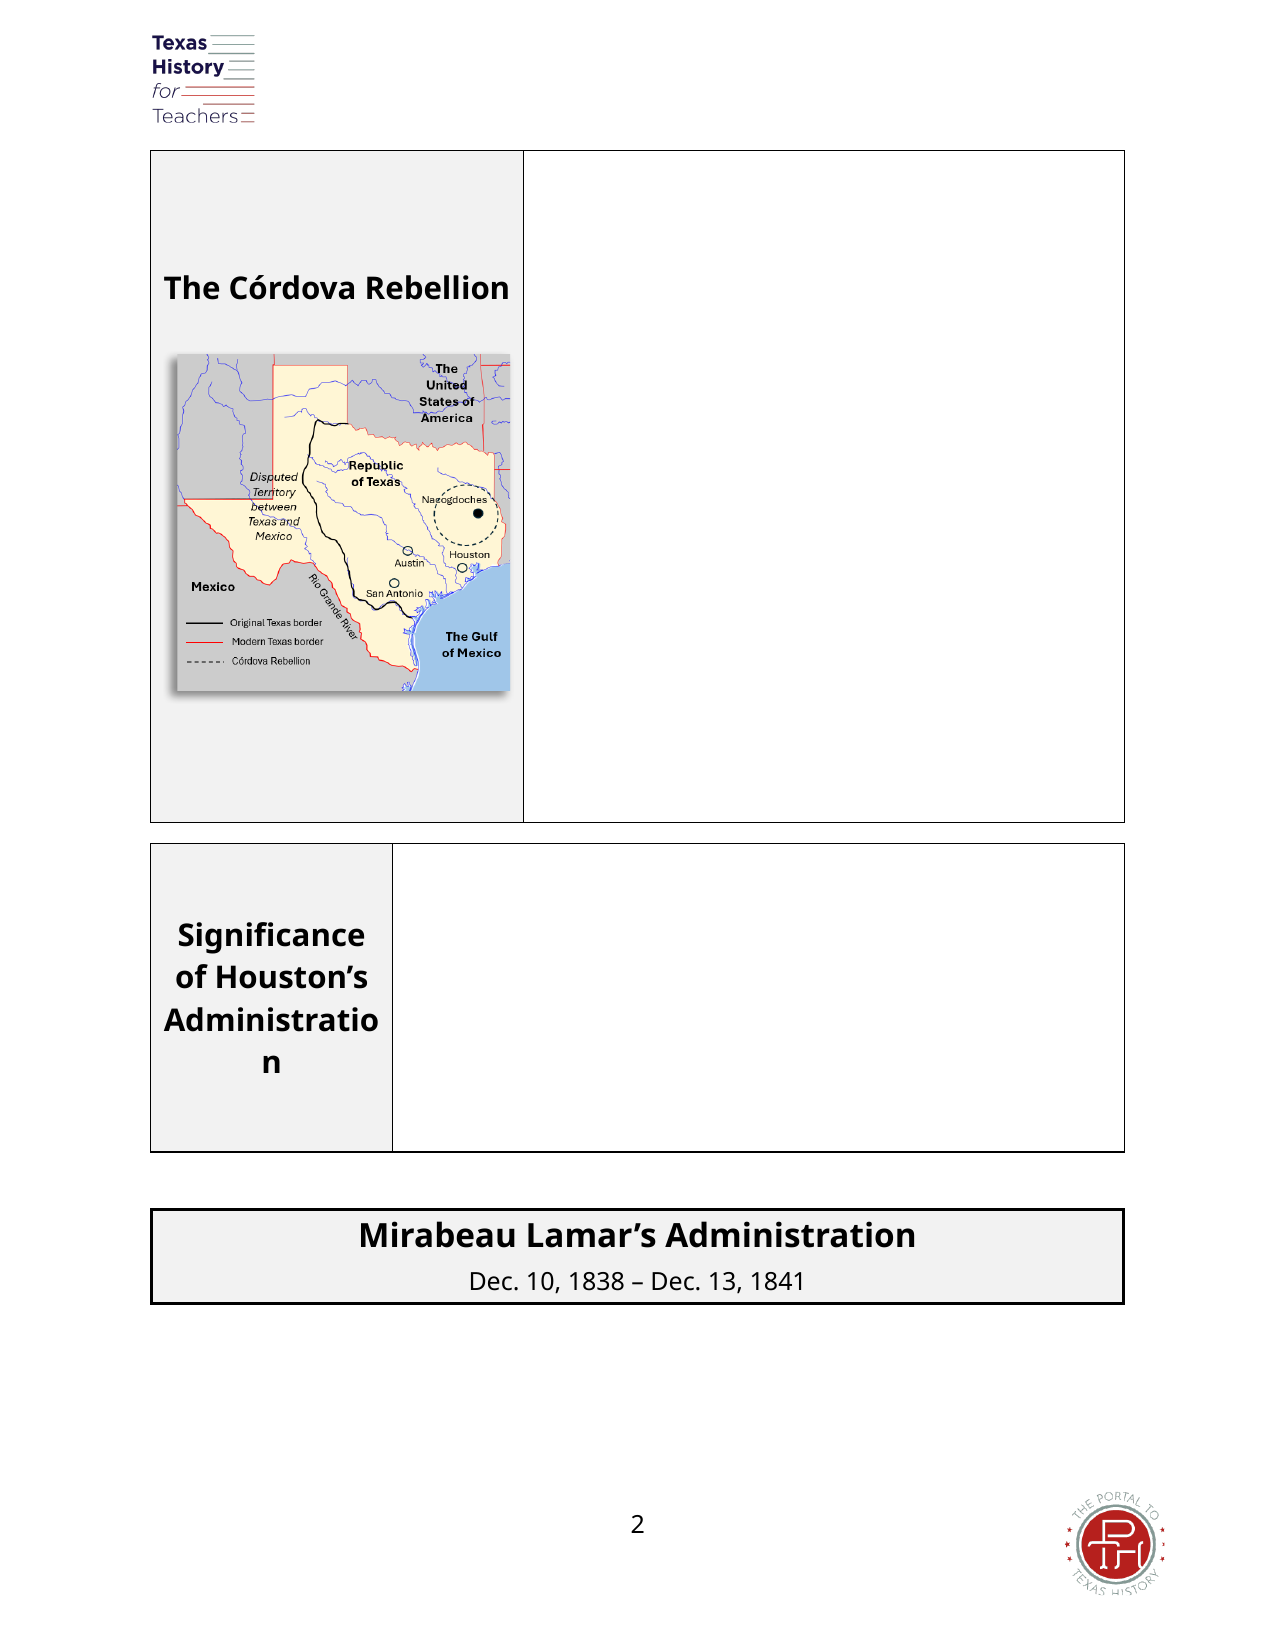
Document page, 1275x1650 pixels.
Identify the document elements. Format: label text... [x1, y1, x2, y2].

picture [177, 354, 511, 691]
table_header The Córdova Rebellion [151, 151, 523, 822]
table_header Mirabeau Lamar’s Administration Dec. 10, 1838 – Dec. 13, 1841 [153, 1211, 1122, 1302]
picture [1064, 1491, 1165, 1595]
table_header [393, 844, 1124, 1151]
table_header [524, 151, 1124, 822]
table_header Significance of Houston’s Administration [151, 844, 392, 1151]
